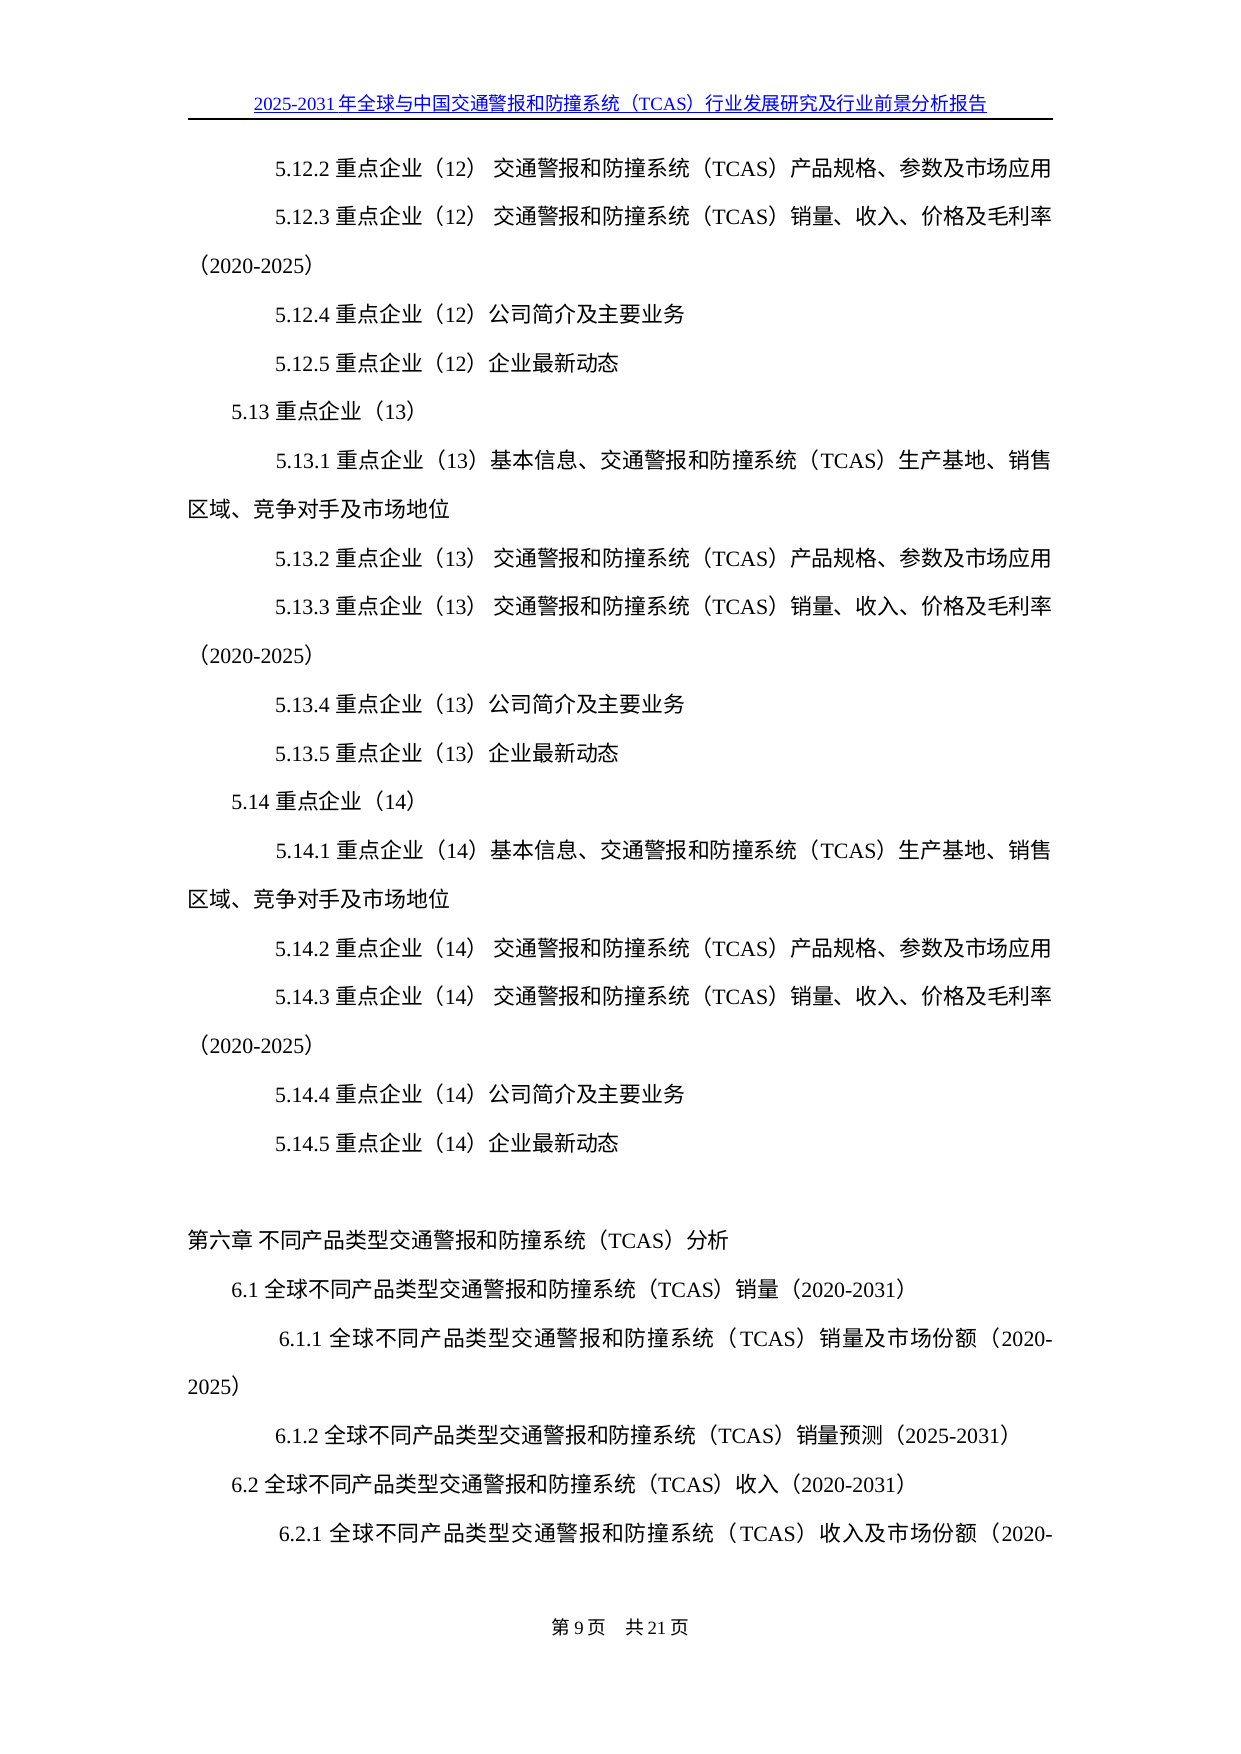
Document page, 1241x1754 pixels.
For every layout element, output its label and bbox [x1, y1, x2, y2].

text [187, 150, 1053, 1548]
